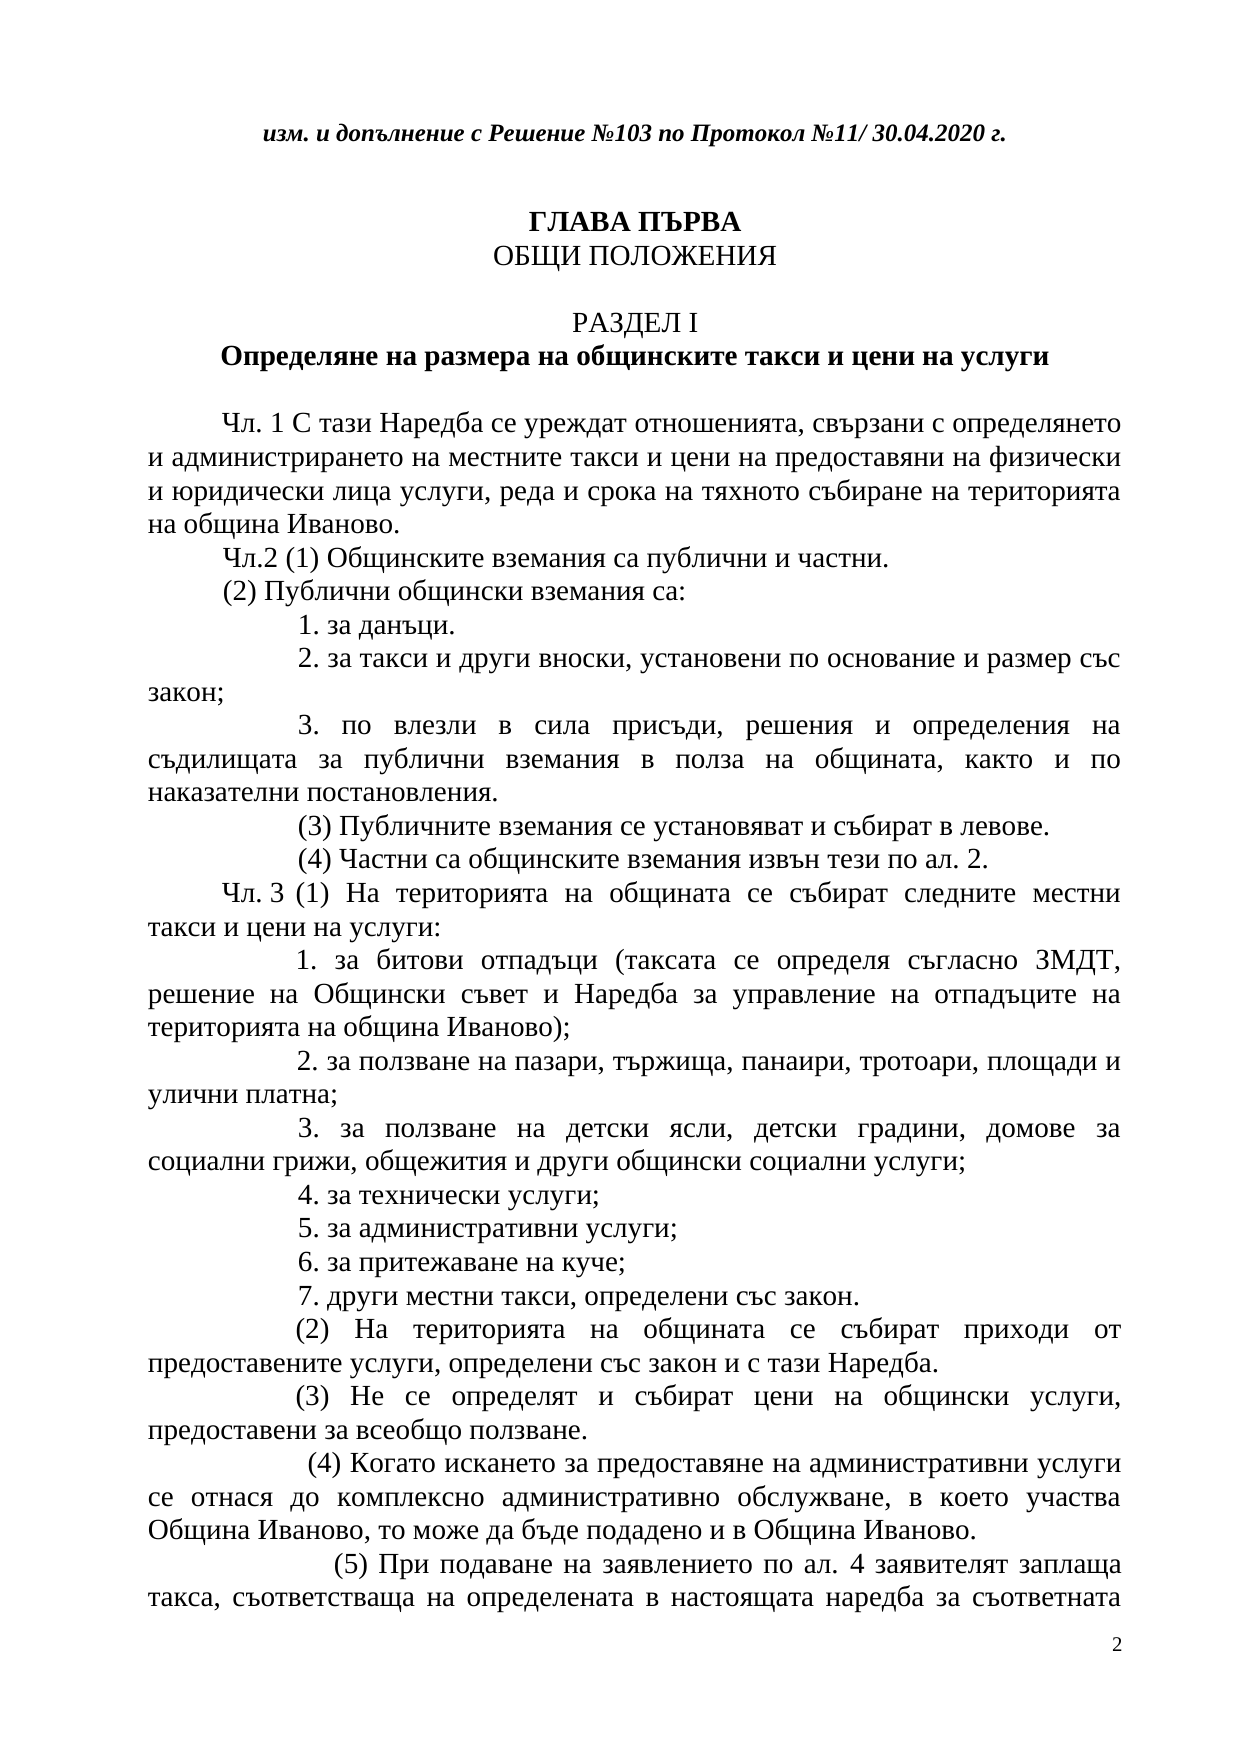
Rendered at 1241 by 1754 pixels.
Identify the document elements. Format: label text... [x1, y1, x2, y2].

text 4. за технически услуги; [223, 1177, 1122, 1211]
text РАЗДЕЛ І [148, 305, 1122, 338]
text 3. по влезли в сила присъди, решения и определения на съдилищата за публични вземания в полза на общината, както и по наказателни постановления. [148, 707, 1122, 808]
text 5. за административни услуги; [223, 1211, 1122, 1244]
text 1. за данъци. [223, 607, 1122, 640]
text 6. за притежаване на куче; [223, 1244, 1122, 1278]
text (2) Публични общински вземания са: [148, 573, 1122, 607]
text ОБЩИ ПОЛОЖЕНИЯ [148, 238, 1122, 271]
text Чл.2 (1) Общинските вземания са публични и частни. [148, 540, 1122, 573]
text Определяне на размера на общинските такси и цени на услуги [148, 338, 1122, 372]
text Чл. 3 (1) На територията на общината се събират следните местни такси и цени на услуги: [148, 875, 1122, 942]
text (3) Не се определят и събират цени на общински услуги, предоставени за всеобщо ползване. [148, 1378, 1122, 1445]
text (2) На територията на общината се събират приходи от предоставените услуги, определени със закон и с тази Наредба. [148, 1311, 1122, 1378]
text 2. за такси и други вноски, установени по основание и размер със закон; [148, 640, 1122, 707]
text изм. и допълнение с Решение №103 по Протокол №11/ 30.04.2020 г. [148, 118, 1122, 147]
text 1. за битови отпадъци (таксата се определя съгласно ЗМДТ, решение на Общински съвет и Наредба за управление на отпадъците на територията на община Иваново); [148, 942, 1122, 1043]
text (4) Когато искането за предоставяне на административни услуги се отнася до комплексно административно обслужване, в което участва Община Иваново, то може да бъде подадено и в Община Иваново. [148, 1445, 1122, 1546]
text (4) Частни са общинските вземания извън тези по ал. 2. [223, 842, 1122, 875]
text ГЛАВА ПЪРВА [148, 204, 1122, 238]
text 2. за ползване на пазари, тържища, панаири, тротоари, площади и улични платна; [148, 1043, 1122, 1110]
text (3) Публичните вземания се установяват и събират в левове. [223, 808, 1122, 842]
text Чл. 1 С тази Наредба се уреждат отношенията, свързани с определянето и администрирането на местните такси и цени на предоставяни на физически и юридически лица услуги, реда и срока на тяхното събиране на територията на община Иваново. [148, 406, 1122, 540]
text 7. други местни такси, определени със закон. [223, 1278, 1122, 1311]
text 3. за ползване на детски ясли, детски градини, домове за социални грижи, общежития и други общински социални услуги; [148, 1110, 1122, 1177]
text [148, 1546, 1122, 1613]
